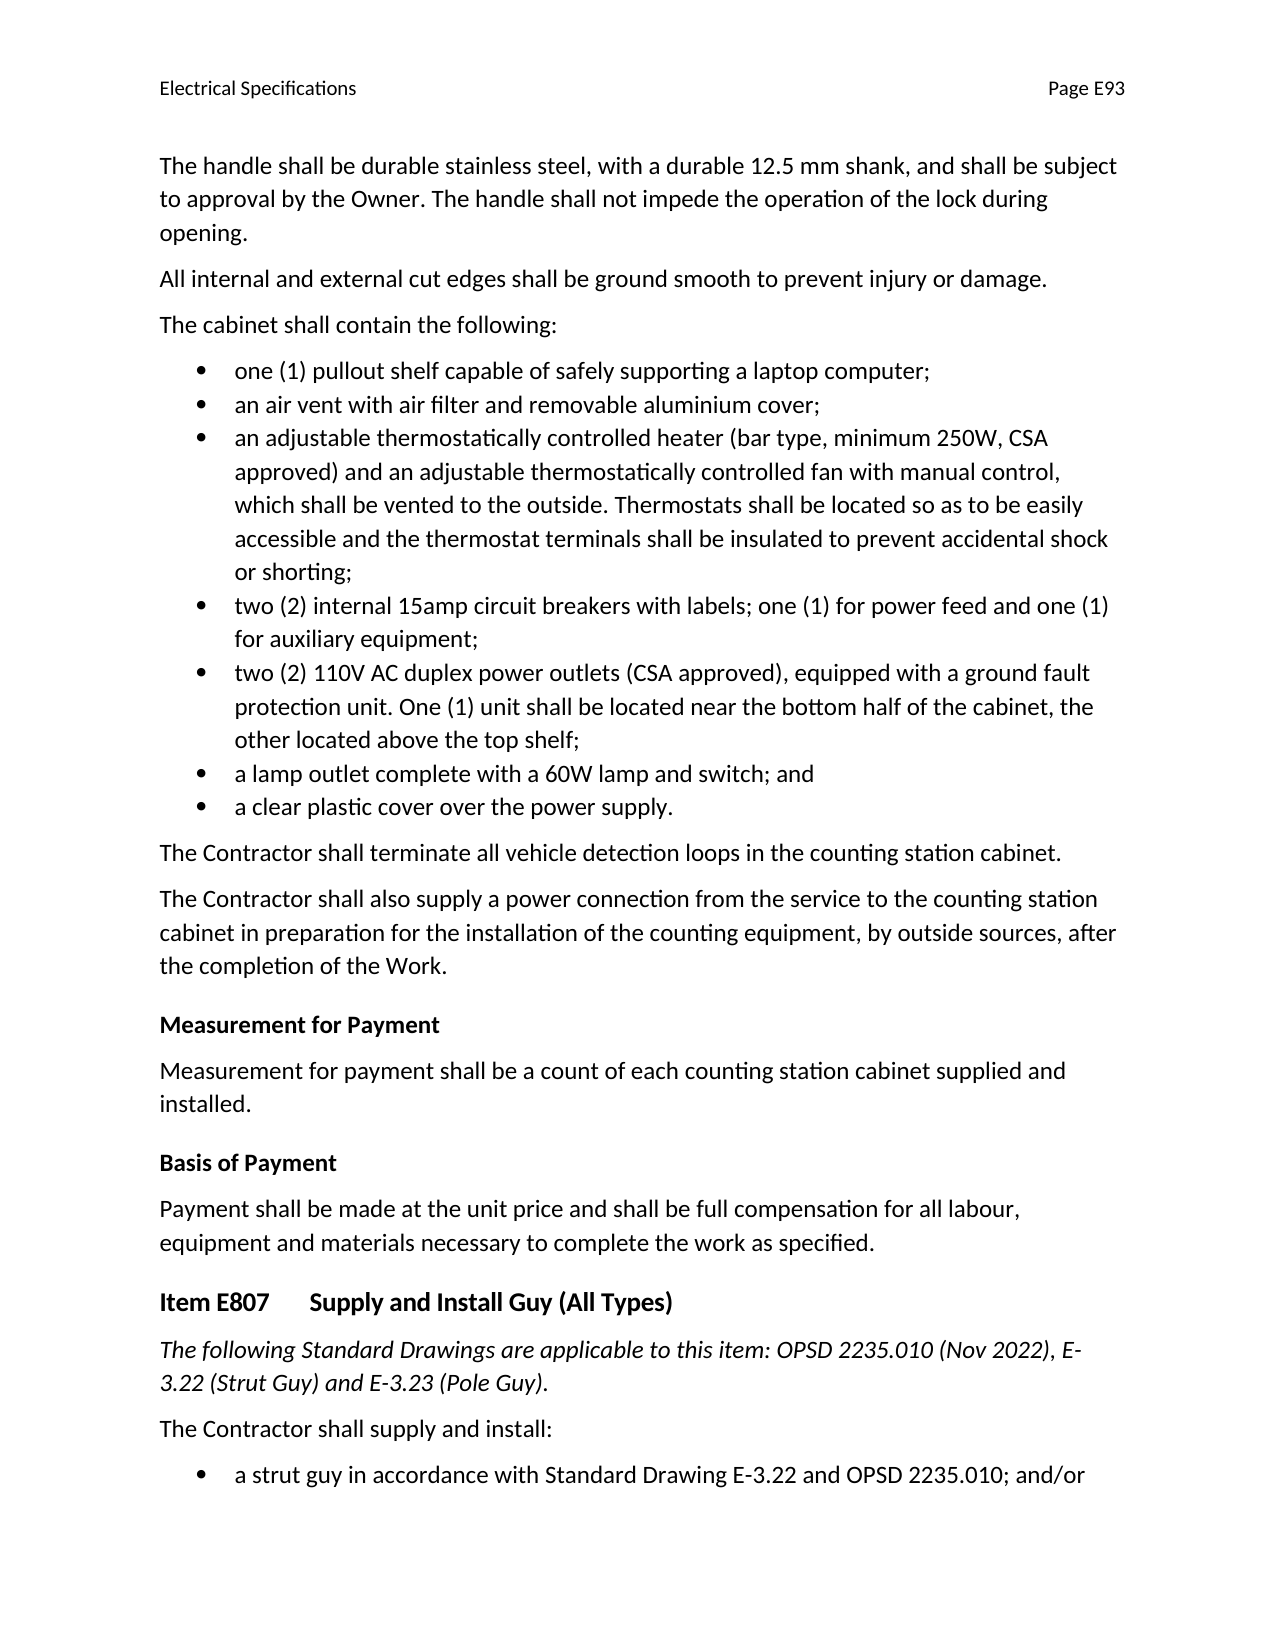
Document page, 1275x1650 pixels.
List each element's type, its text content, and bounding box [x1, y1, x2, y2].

text Item E807 Supply and Install Guy (All Types) [159, 1285, 1125, 1318]
list a strut guy in accordance with Standard Drawing E-3.22 and OPSD 2235.010; and/or [197, 1459, 1125, 1490]
text The Contractor shall supply and install: [159, 1413, 1125, 1444]
list an air vent with air filter and removable aluminium cover; [197, 389, 1125, 419]
list one (1) pullout shelf capable of safely supporting a laptop computer; [197, 355, 1125, 386]
list two (2) 110V AC duplex power outlets (CSA approved), equipped with a ground fault protection unit. One (1) unit shall be located near the bottom half of the cabinet, the other located above the top shelf; [197, 657, 1125, 755]
text The Contractor shall terminate all vehicle detection loops in the counting station cabinet. [159, 837, 1125, 868]
list a clear plastic cover over the power supply. [197, 791, 1125, 822]
text The following Standard Drawings are applicable to this item: OPSD 2235.010 (Nov 2022), E-3.22 (Strut Guy) and E-3.23 (Pole Guy). [159, 1334, 1125, 1398]
text All internal and external cut edges shall be ground smooth to prevent injury or damage. [159, 263, 1125, 294]
subtitle Measurement for Payment [159, 1009, 1125, 1039]
text The Contractor shall also supply a power connection from the service to the counting station cabinet in preparation for the installation of the counting equipment, by outside sources, after the completion of the Work. [159, 883, 1125, 981]
subtitle Basis of Payment [159, 1147, 1125, 1178]
text The handle shall be durable stainless steel, with a durable 12.5 mm shank, and shall be subject to approval by the Owner. The handle shall not impede the operation of the lock during opening. [159, 150, 1125, 248]
text The cabinet shall contain the following: [159, 309, 1125, 340]
list a lamp outlet complete with a 60W lamp and switch; and [197, 758, 1125, 788]
list an adjustable thermostatically controlled heater (bar type, minimum 250W, CSA approved) and an adjustable thermostatically controlled fan with manual control, which shall be vented to the outside. Thermostats shall be located so as to be easily accessible and the thermostat terminals shall be insulated to prevent accidental shock or shorting; [197, 422, 1125, 587]
text Measurement for payment shall be a count of each counting station cabinet supplied and installed. [159, 1055, 1125, 1119]
list two (2) internal 15amp circuit breakers with labels; one (1) for power feed and one (1) for auxiliary equipment; [197, 590, 1125, 654]
